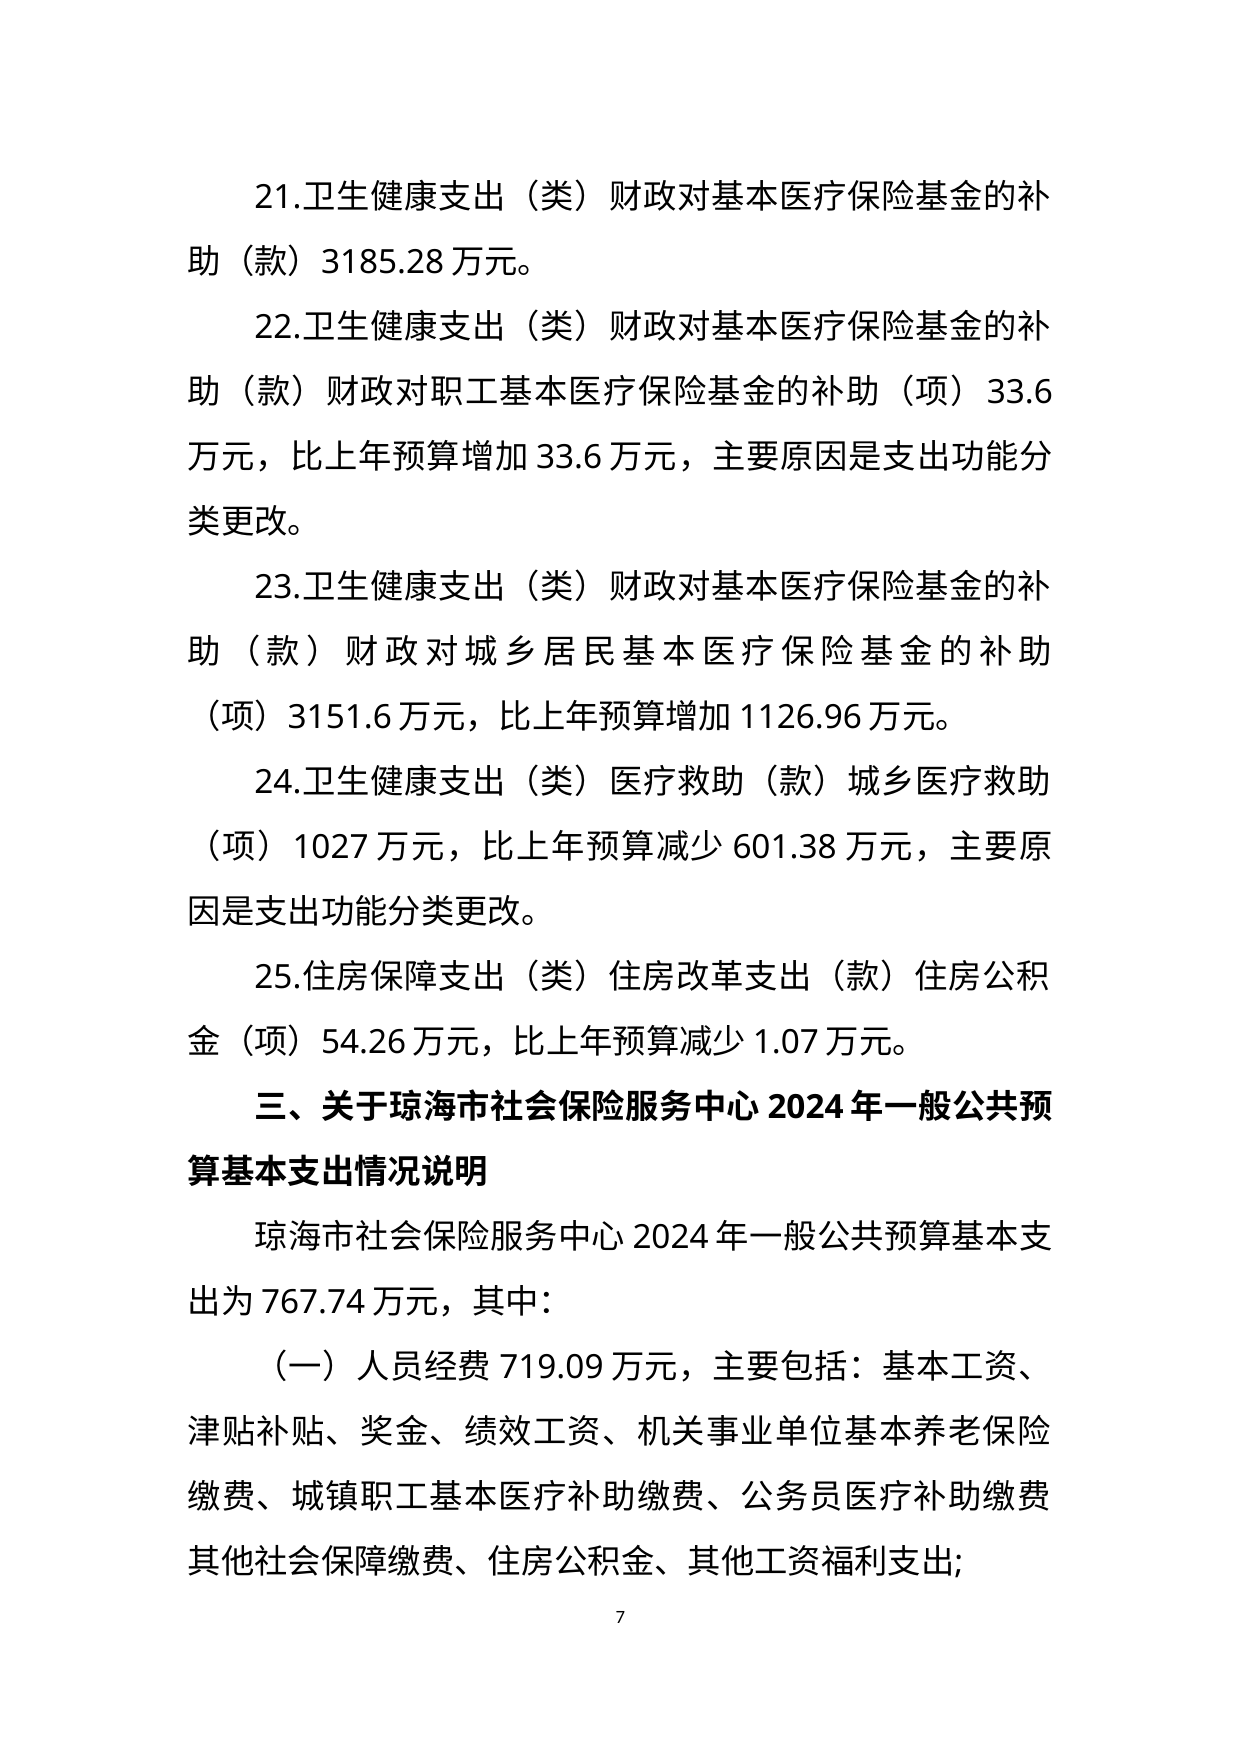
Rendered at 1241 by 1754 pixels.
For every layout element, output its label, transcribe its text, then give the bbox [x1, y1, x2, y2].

text 21.卫生健康支出（类）财政对基本医疗保险基金的补助（款）3185.28万元。 [187, 162, 1053, 292]
text 23.卫生健康支出（类）财政对基本医疗保险基金的补助（款）财政对城乡居民基本医疗保险基金的补助（项）3151.6万元，比上年预算增加1126.96万元。 [187, 552, 1053, 747]
text 25.住房保障支出（类）住房改革支出（款）住房公积金（项）54.26万元，比上年预算减少1.07万元。 [187, 942, 1053, 1072]
text 三、关于琼海市社会保险服务中心2024年一般公共预算基本支出情况说明 [187, 1072, 1053, 1202]
text 琼海市社会保险服务中心2024年一般公共预算基本支出为767.74万元，其中： [187, 1202, 1053, 1332]
text 22.卫生健康支出（类）财政对基本医疗保险基金的补助（款）财政对职工基本医疗保险基金的补助（项）33.6万元，比上年预算增加33.6万元，主要原因是支出功能分类更改。 [187, 292, 1053, 552]
text 24.卫生健康支出（类）医疗救助（款）城乡医疗救助（项）1027万元，比上年预算减少601.38万元，主要原因是支出功能分类更改。 [187, 747, 1053, 942]
text （一）人员经费719.09万元，主要包括：基本工资、津贴补贴、奖金、绩效工资、机关事业单位基本养老保险缴费、城镇职工基本医疗补助缴费、公务员医疗补助缴费、其他社会保障缴费、住房公积金、其他工资福利支出; [187, 1332, 1053, 1592]
